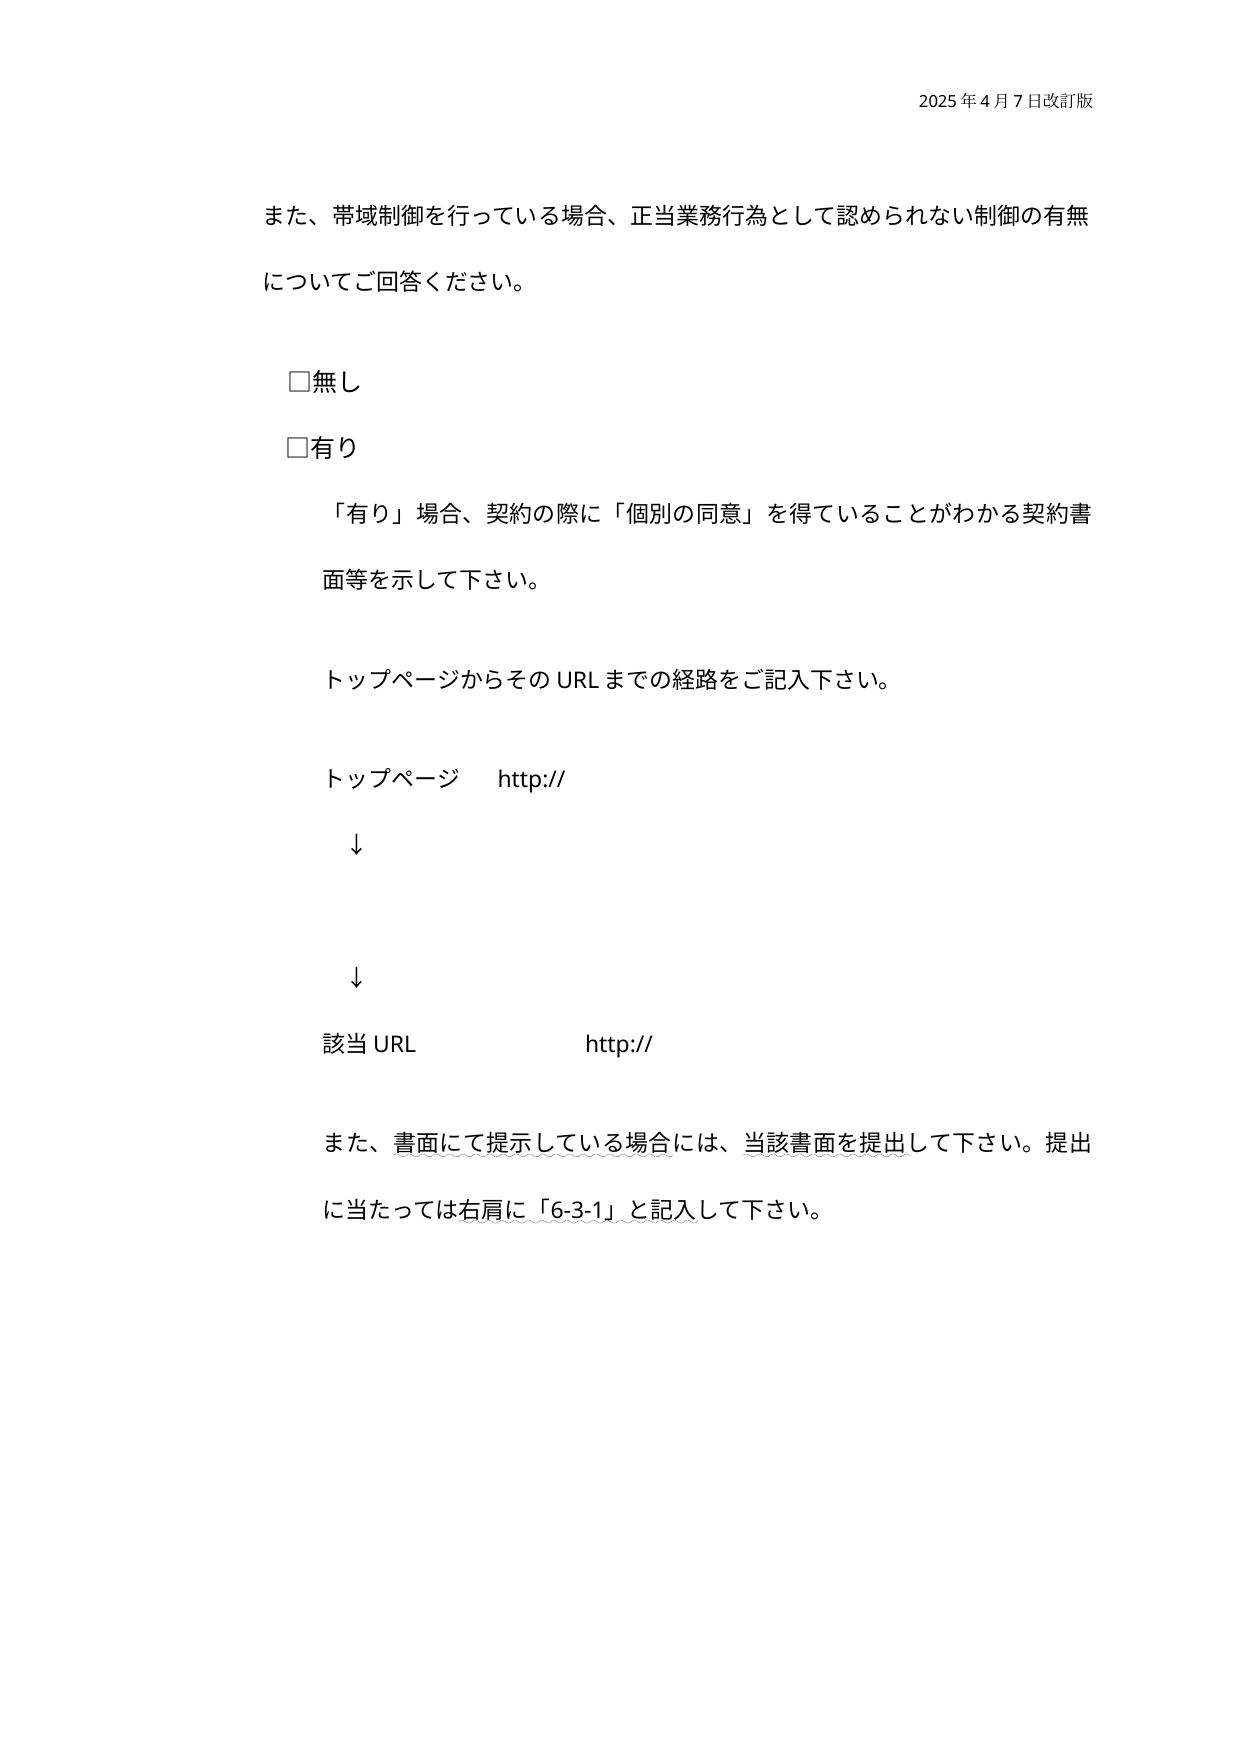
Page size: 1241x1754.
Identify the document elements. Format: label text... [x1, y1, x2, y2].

text トップページ http:// [235, 744, 1092, 811]
text ↓ [148, 943, 1092, 1009]
text 該当URL http:// [148, 1009, 1092, 1076]
text 「有り」場合、契約の際に「個別の同意」を得ていることがわかる契約書面等を示して下さい。 [323, 479, 1092, 612]
text また、帯域制御を行っている場合、正当業務行為として認められない制御の有無についてご回答ください。 [148, 181, 1092, 314]
text トップページからそのURLまでの経路をご記入下さい。 [323, 645, 1092, 711]
text □無し [148, 347, 1092, 413]
text □有り [148, 413, 1092, 479]
text また、書面にて提示している場合には、当該書面を提出して下さい。提出に当たっては右肩に「6-3-1」と記入して下さい。 [323, 1109, 1092, 1241]
text ↓ [148, 811, 1092, 877]
